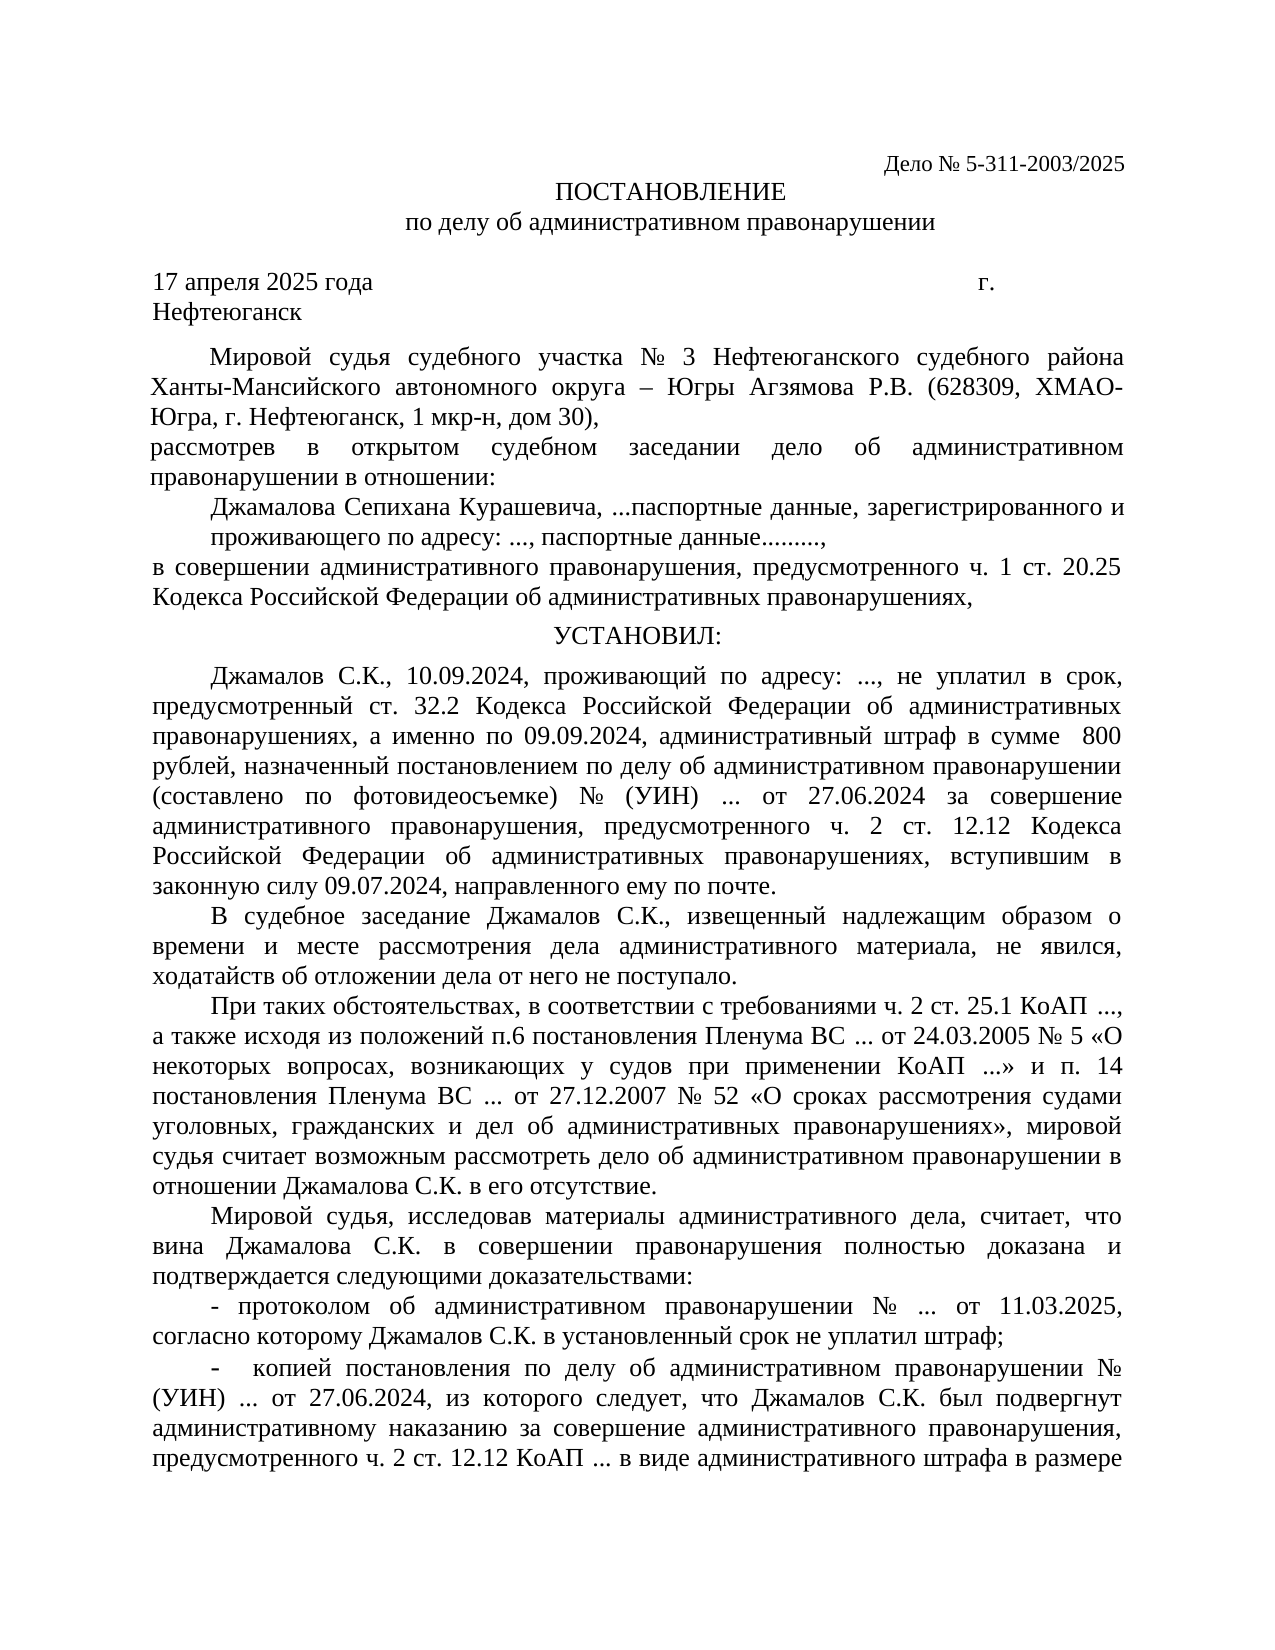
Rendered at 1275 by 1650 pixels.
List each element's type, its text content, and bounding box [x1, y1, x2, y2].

text ПОСТАНОВЛЕНИЕ [150, 176, 1125, 206]
text Джамалов С.К., 10.09.2024, проживающий по адресу: ..., не уплатил в срок, предусмотренный ст. 32.2 Кодекса Российской Федерации об административных правонарушениях, а именно по 09.09.2024, административный штраф в сумме 800 рублей, назначенный постановлением по делу об административном правонарушении (составлено по фотовидеосъемке) № (УИН) ... от 27.06.2024 за совершение административного правонарушения, предусмотренного ч. 2 ст. 12.12 Кодекса Российской Федерации об административных правонарушениях, вступившим в законную силу 09.07.2024, направленного ему по почте. [152, 660, 1123, 900]
text рассмотрев в открытом судебном заседании дело об административном правонарушении в отношении: [150, 431, 1125, 491]
text по делу об административном правонарушении [150, 206, 1125, 236]
text Мировой судья судебного участка № 3 Нефтеюганского судебного района Ханты-Мансийского автономного округа – Югры Агзямова Р.В. (628309, ХМАО-Югра, г. Нефтеюганск, 1 мкр-н, дом 30), [150, 341, 1125, 431]
text В судебное заседание Джамалов С.К., извещенный надлежащим образом о времени и месте рассмотрения дела административного материала, не явился, ходатайств об отложении дела от него не поступало. [152, 900, 1123, 990]
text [152, 1350, 1123, 1472]
text Мировой судья, исследовав материалы административного дела, считает, что вина Джамалова С.К. в совершении правонарушения полностью доказана и подтверждается следующими доказательствами: [152, 1200, 1123, 1290]
text в совершении административного правонарушения, предусмотренного ч. 1 ст. 20.25 Кодекса Российской Федерации об административных правонарушениях, [152, 551, 1123, 611]
text УСТАНОВИЛ: [150, 620, 1125, 650]
text - протоколом об административном правонарушении № ... от 11.03.2025, согласно которому Джамалов С.К. в установленный срок не уплатил штраф; [152, 1290, 1123, 1350]
text При таких обстоятельствах, в соответствии с требованиями ч. 2 ст. 25.1 КоАП ..., а также исходя из положений п.6 постановления Пленума ВС ... от 24.03.2005 № 5 «О некоторых вопросах, возникающих у судов при применении КоАП ...» и п. 14 постановления Пленума ВС ... от 27.12.2007 № 52 «О сроках рассмотрения судами уголовных, гражданских и дел об административных правонарушениях», мировой судья считает возможным рассмотреть дело об административном правонарушении в отношении Джамалова С.К. в его отсутствие. [152, 990, 1123, 1200]
text Джамалова Сепихана Курашевича, ...паспортные данные, зарегистрированного и проживающего по адресу: ..., паспортные данные........., [210, 491, 1125, 551]
text Дело № 5-311-2003/2025 [150, 150, 1125, 176]
text 17 апреля 2025 года г. Нефтеюганск [152, 266, 1125, 326]
